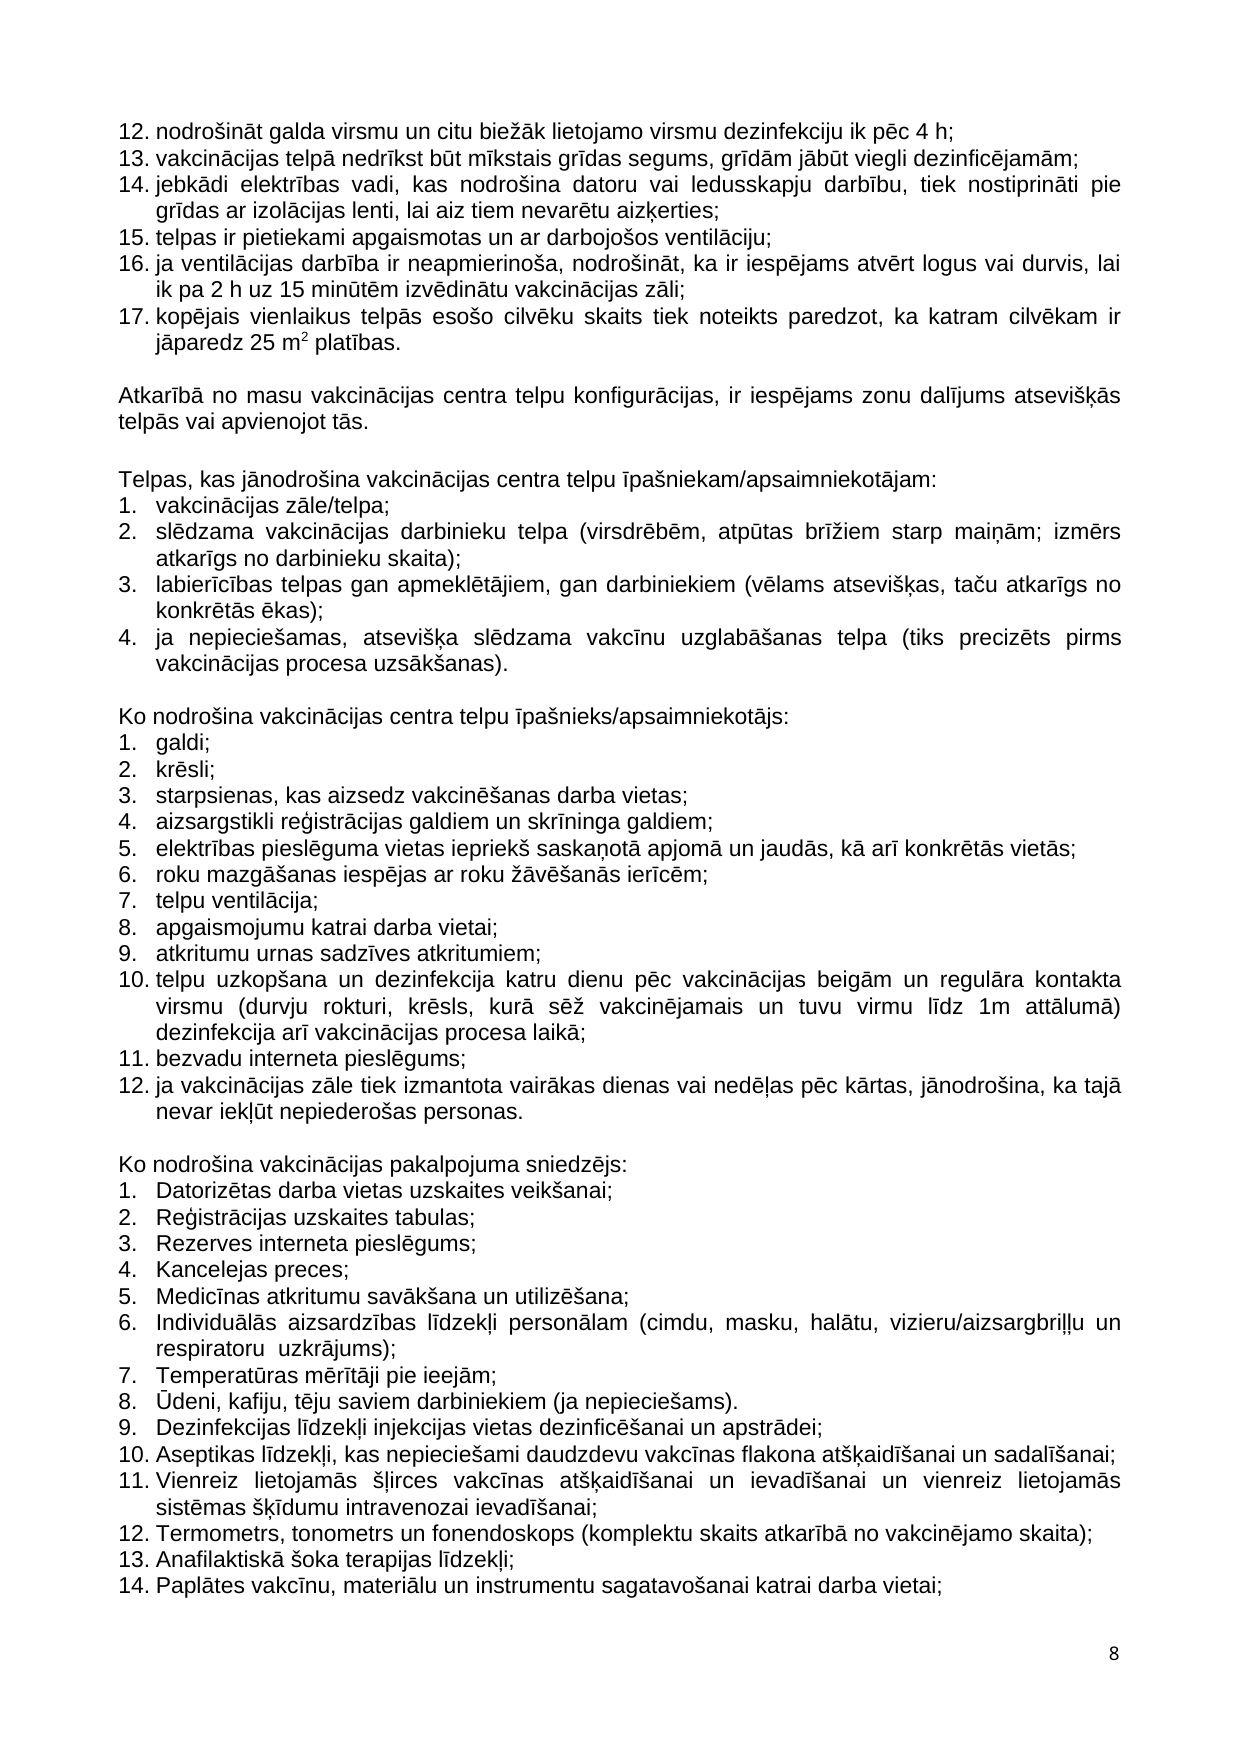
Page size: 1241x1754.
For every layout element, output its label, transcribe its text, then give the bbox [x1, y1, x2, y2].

list Paplātes vakcīnu, materiālu un instrumentu sagatavošanai katrai darba vietai; [118, 1572, 1122, 1599]
list bezvadu interneta pieslēgums; [118, 1045, 1122, 1072]
list ja nepieciešamas, atsevišķa slēdzama vakcīnu uzglabāšanas telpa (tiks precizēts pirms vakcinācijas procesa uzsākšanas). [118, 624, 1122, 676]
list ja ventilācijas darbība ir neapmierinoša, nodrošināt, ka ir iespējams atvērt logus vai durvis, lai ik pa 2 h uz 15 minūtēm izvēdinātu vakcinācijas zāli; [118, 250, 1122, 303]
list vakcinācijas telpā nedrīkst būt mīkstais grīdas segums, grīdām jābūt viegli dezinficējamām; [118, 144, 1122, 171]
list telpu uzkopšana un dezinfekcija katru dienu pēc vakcinācijas beigām un regulāra kontakta virsmu (durvju rokturi, krēsls, kurā sēž vakcinējamais un tuvu virmu līdz 1m attālumā) dezinfekcija arī vakcinācijas procesa laikā; [118, 966, 1122, 1045]
list Datorizētas darba vietas uzskaites veikšanai; [118, 1177, 1122, 1203]
list Aseptikas līdzekļi, kas nepieciešami daudzdevu vakcīnas flakona atšķaidīšanai un sadalīšanai; [118, 1441, 1122, 1467]
list aizsargstikli reģistrācijas galdiem un skrīninga galdiem; [118, 808, 1122, 834]
list starpsienas, kas aizsedz vakcinēšanas darba vietas; [118, 782, 1122, 808]
list Ūdeni, kafiju, tēju saviem darbiniekiem (ja nepieciešams). [118, 1388, 1122, 1414]
list nodrošināt galda virsmu un citu biežāk lietojamo virsmu dezinfekciju ik pēc 4 h; [118, 118, 1122, 144]
list apgaismojumu katrai darba vietai; [118, 914, 1122, 940]
list Individuālās aizsardzības līdzekļi personālam (cimdu, masku, halātu, vizieru/aizsargbriļļu un respiratoru uzkrājums); [118, 1309, 1122, 1362]
list Vienreiz lietojamās šļirces vakcīnas atšķaidīšanai un ievadīšanai un vienreiz lietojamās sistēmas šķīdumu intravenozai ievadīšanai; [118, 1467, 1122, 1520]
list Temperatūras mērītāji pie ieejām; [118, 1362, 1122, 1388]
text Ko nodrošina vakcinācijas pakalpojuma sniedzējs: [118, 1151, 1122, 1177]
list telpu ventilācija; [118, 887, 1122, 914]
list Termometrs, tonometrs un fonendoskops (komplektu skaits atkarībā no vakcinējamo skaita); [118, 1520, 1122, 1546]
list Dezinfekcijas līdzekļi injekcijas vietas dezinficēšanai un apstrādei; [118, 1414, 1122, 1441]
list kopējais vienlaikus telpās esošo cilvēku skaits tiek noteikts paredzot, ka katram cilvēkam ir jāparedz 25 m2 platības. [118, 303, 1122, 355]
list Rezerves interneta pieslēgums; [118, 1230, 1122, 1256]
list slēdzama vakcinācijas darbinieku telpa (virsdrēbēm, atpūtas brīžiem starp maiņām; izmērs atkarīgs no darbinieku skaita); [118, 518, 1122, 571]
list labierīcības telpas gan apmeklētājiem, gan darbiniekiem (vēlams atsevišķas, taču atkarīgs no konkrētās ēkas); [118, 571, 1122, 624]
list vakcinācijas zāle/telpa; [118, 492, 1122, 518]
list Kancelejas preces; [118, 1256, 1122, 1283]
text Telpas, kas jānodrošina vakcinācijas centra telpu īpašniekam/apsaimniekotājam: [118, 466, 1122, 492]
list Reģistrācijas uzskaites tabulas; [118, 1203, 1122, 1230]
list atkritumu urnas sadzīves atkritumiem; [118, 940, 1122, 966]
list elektrības pieslēguma vietas iepriekš saskaņotā apjomā un jaudās, kā arī konkrētās vietās; [118, 834, 1122, 861]
list Anafilaktiskā šoka terapijas līdzekļi; [118, 1546, 1122, 1572]
list ja vakcinācijas zāle tiek izmantota vairākas dienas vai nedēļas pēc kārtas, jānodrošina, ka tajā nevar iekļūt nepiederošas personas. [118, 1072, 1122, 1124]
list jebkādi elektrības vadi, kas nodrošina datoru vai ledusskapju darbību, tiek nostiprināti pie grīdas ar izolācijas lenti, lai aiz tiem nevarētu aizķerties; [118, 171, 1122, 223]
text Atkarībā no masu vakcinācijas centra telpu konfigurācijas, ir iespējams zonu dalījums atsevišķās telpās vai apvienojot tās. [118, 382, 1122, 434]
text Ko nodrošina vakcinācijas centra telpu īpašnieks/apsaimniekotājs: [118, 703, 1122, 729]
list krēsli; [118, 756, 1122, 782]
list telpas ir pietiekami apgaismotas un ar darbojošos ventilāciju; [118, 223, 1122, 250]
list galdi; [118, 729, 1122, 756]
list Medicīnas atkritumu savākšana un utilizēšana; [118, 1283, 1122, 1309]
list roku mazgāšanas iespējas ar roku žāvēšanās ierīcēm; [118, 861, 1122, 887]
